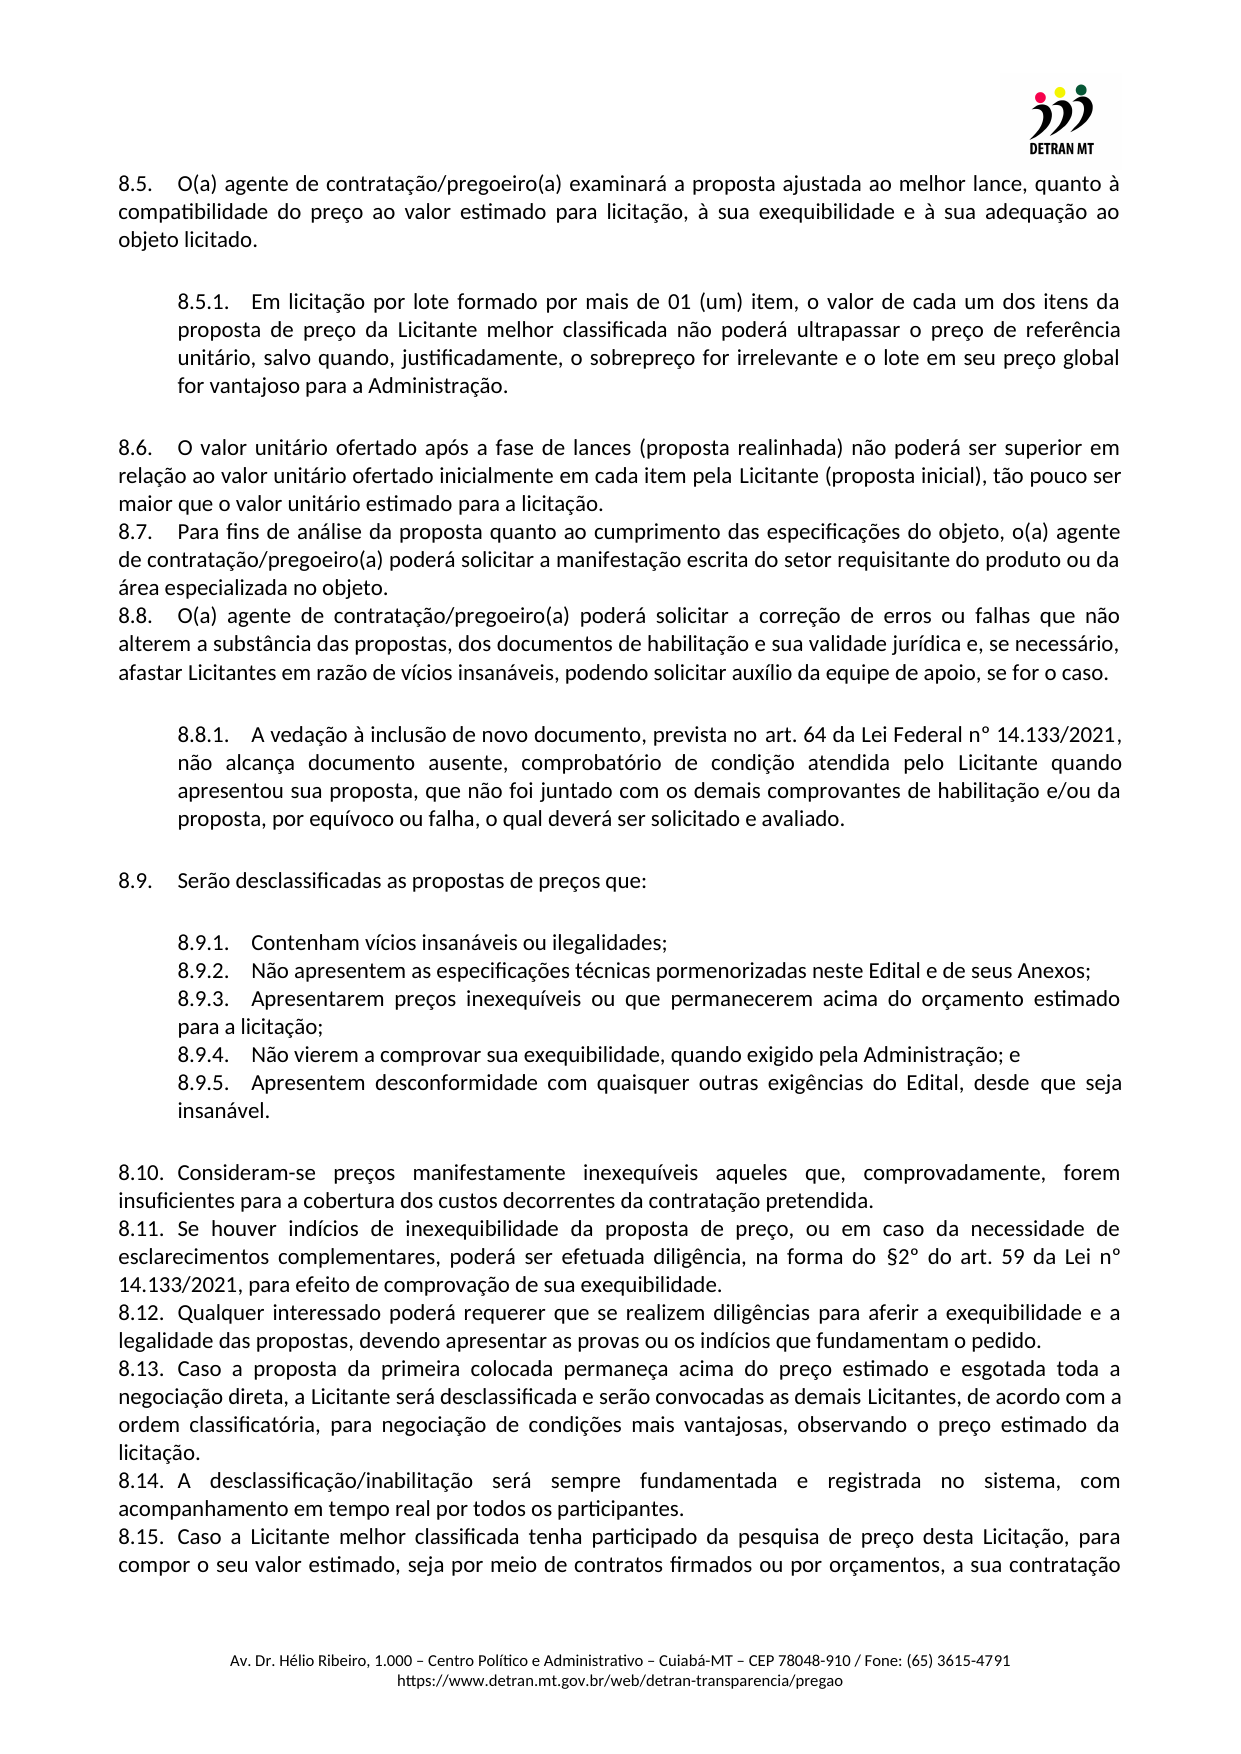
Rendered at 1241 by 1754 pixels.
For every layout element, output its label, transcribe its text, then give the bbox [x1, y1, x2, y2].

list Consideram-se preços manifestamente inexequíveis aqueles que, comprovadamente, forem insuficientes para a cobertura dos custos decorrentes da contratação pretendida. [118, 1158, 1122, 1214]
list Não vierem a comprovar sua exequibilidade, quando exigido pela Administração; e [177, 1040, 1122, 1068]
list O(a) agente de contratação/pregoeiro(a) examinará a proposta ajustada ao melhor lance, quanto à compatibilidade do preço ao valor estimado para licitação, à sua exequibilidade e à sua adequação ao objeto licitado. [118, 169, 1122, 253]
list A vedação à inclusão de novo documento, prevista no art. 64 da Lei Federal nº 14.133/2021, não alcança documento ausente, comprobatório de condição atendida pelo Licitante quando apresentou sua proposta, que não foi juntado com os demais comprovantes de habilitação e/ou da proposta, por equívoco ou falha, o qual deverá ser solicitado e avaliado. [177, 720, 1122, 832]
list Em licitação por lote formado por mais de 01 (um) item, o valor de cada um dos itens da proposta de preço da Licitante melhor classificada não poderá ultrapassar o preço de referência unitário, salvo quando, justificadamente, o sobrepreço for irrelevante e o lote em seu preço global for vantajoso para a Administração. [177, 287, 1122, 399]
list O(a) agente de contratação/pregoeiro(a) poderá solicitar a correção de erros ou falhas que não alterem a substância das propostas, dos documentos de habilitação e sua validade jurídica e, se necessário, afastar Licitantes em razão de vícios insanáveis, podendo solicitar auxílio da equipe de apoio, se for o caso. [118, 602, 1122, 686]
picture [1000, 73, 1123, 170]
list Se houver indícios de inexequibilidade da proposta de preço, ou em caso da necessidade de esclarecimentos complementares, poderá ser efetuada diligência, na forma do §2º do art. 59 da Lei nº 14.133/2021, para efeito de comprovação de sua exequibilidade. [118, 1214, 1122, 1298]
list Não apresentem as especificações técnicas pormenorizadas neste Edital e de seus Anexos; [177, 956, 1122, 984]
list Para fins de análise da proposta quanto ao cumprimento das especificações do objeto, o(a) agente de contratação/pregoeiro(a) poderá solicitar a manifestação escrita do setor requisitante do produto ou da área especializada no objeto. [118, 517, 1122, 602]
list Serão desclassificadas as propostas de preços que: [118, 866, 1122, 894]
list Contenham vícios insanáveis ou ilegalidades; [177, 928, 1122, 956]
list Apresentem desconformidade com quaisquer outras exigências do Edital, desde que seja insanável. [177, 1068, 1122, 1124]
list Qualquer interessado poderá requerer que se realizem diligências para aferir a exequibilidade e a legalidade das propostas, devendo apresentar as provas ou os indícios que fundamentam o pedido. [118, 1298, 1122, 1354]
list O valor unitário ofertado após a fase de lances (proposta realinhada) não poderá ser superior em relação ao valor unitário ofertado inicialmente em cada item pela Licitante (proposta inicial), tão pouco ser maior que o valor unitário estimado para a licitação. [118, 433, 1122, 517]
list A desclassificação/inabilitação será sempre fundamentada e registrada no sistema, com acompanhamento em tempo real por todos os participantes. [118, 1466, 1122, 1522]
list Caso a proposta da primeira colocada permaneça acima do preço estimado e esgotada toda a negociação direta, a Licitante será desclassificada e serão convocadas as demais Licitantes, de acordo com a ordem classificatória, para negociação de condições mais vantajosas, observando o preço estimado da licitação. [118, 1354, 1122, 1466]
list Apresentarem preços inexequíveis ou que permanecerem acima do orçamento estimado para a licitação; [177, 984, 1122, 1040]
